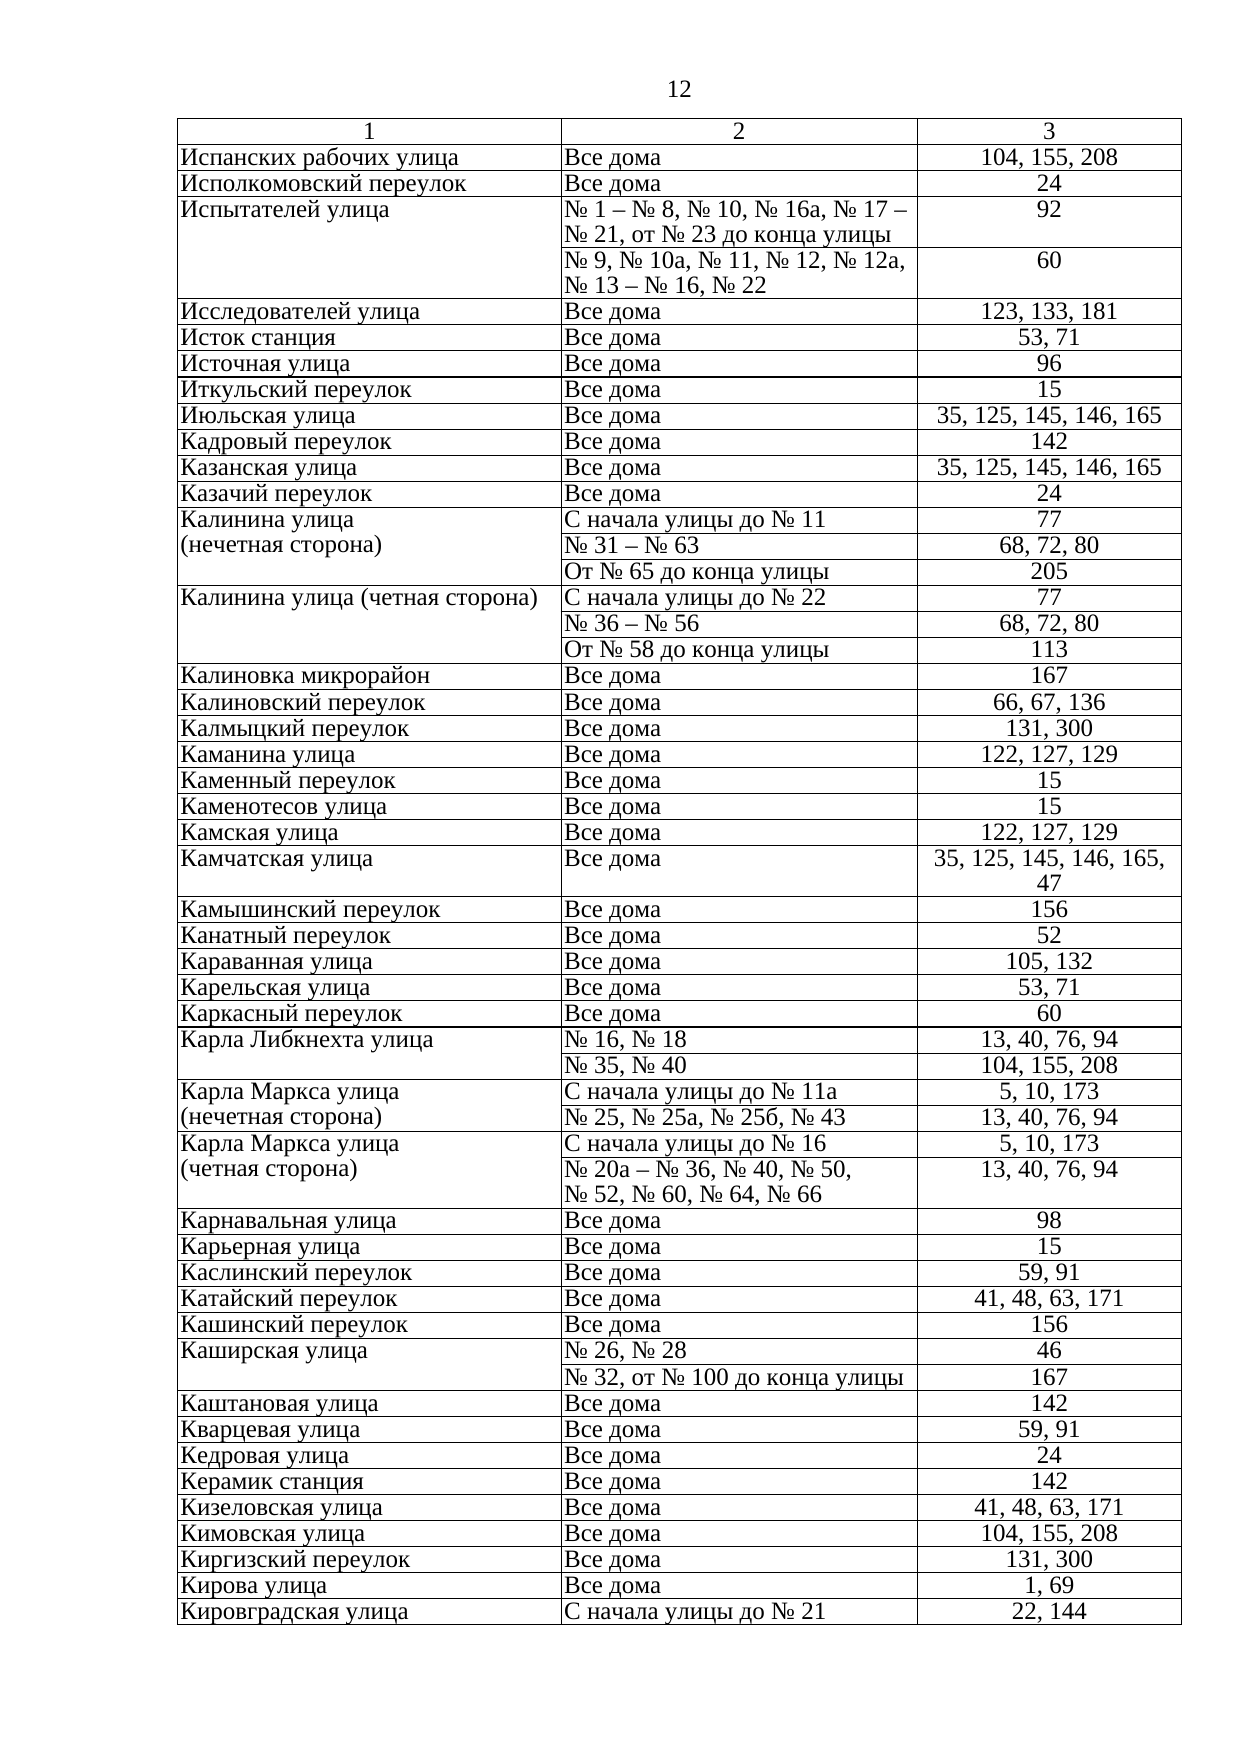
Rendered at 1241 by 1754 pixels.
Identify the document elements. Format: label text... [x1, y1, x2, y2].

table_cell 24 [918, 171, 1181, 196]
table_cell Кадровый переулок [178, 430, 561, 454]
table_cell Все дома [562, 299, 917, 324]
table_cell Керамик станция [178, 1469, 561, 1494]
table_cell 167 [918, 1365, 1181, 1390]
table_cell С начала улицы до № 21 [562, 1599, 917, 1624]
table_cell Все дома [562, 1495, 917, 1520]
table_cell Все дома [562, 430, 917, 454]
table_cell Казачий переулок [178, 482, 561, 507]
table_cell Калмыцкий переулок [178, 716, 561, 741]
table_cell Все дома [562, 456, 917, 481]
table_cell Все дома [562, 171, 917, 196]
table_cell Все дома [562, 1261, 917, 1286]
table_cell Калиновка микрорайон [178, 664, 561, 689]
table_header 3 [918, 119, 1181, 144]
table_cell Карла Либкнехта улица [178, 1028, 561, 1078]
table_cell Калиновский переулок [178, 690, 561, 715]
table_cell Каманина улица [178, 742, 561, 767]
table_cell Кимовская улица [178, 1521, 561, 1546]
table_cell Казанская улица [178, 456, 561, 481]
table_cell Все дома [562, 1417, 917, 1442]
table_cell 53, 71 [918, 975, 1181, 1000]
table_cell 167 [918, 664, 1181, 689]
table_cell 142 [918, 1469, 1181, 1494]
table_cell Канатный переулок [178, 923, 561, 948]
table_cell Киргизский переулок [178, 1547, 561, 1572]
table_cell Все дома [562, 325, 917, 350]
table_cell 104, 155, 208 [918, 1054, 1181, 1078]
table_cell От № 58 до конца улицы [562, 638, 917, 663]
table_cell С начала улицы до № 11а [562, 1080, 917, 1104]
table_cell 35, 125, 145, 146, 165, 47 [918, 846, 1181, 896]
table_cell № 31 – № 63 [562, 534, 917, 559]
table_cell Иткульский переулок [178, 378, 561, 402]
table_cell Все дома [562, 1547, 917, 1572]
table_cell 68, 72, 80 [918, 534, 1181, 559]
table_cell Калинина улица (четная сторона) [178, 586, 561, 663]
table_cell 113 [918, 638, 1181, 663]
table_cell 41, 48, 63, 171 [918, 1287, 1181, 1312]
table_cell 98 [918, 1209, 1181, 1234]
table_cell Все дома [562, 1573, 917, 1598]
table_cell 104, 155, 208 [918, 145, 1181, 170]
table_cell 5, 10, 173 [918, 1080, 1181, 1104]
table_cell № 20а – № 36, № 40, № 50, № 52, № 60, № 64, № 66 [562, 1158, 917, 1208]
table_cell 15 [918, 1235, 1181, 1260]
table_cell Все дома [562, 690, 917, 715]
table_cell Карла Маркса улица (нечетная сторона) [178, 1080, 561, 1131]
table_cell Кедровая улица [178, 1443, 561, 1468]
table_cell Кировградская улица (нечетная сторона) [178, 1599, 561, 1624]
table_cell Все дома [562, 351, 917, 376]
table_cell Караванная улица [178, 949, 561, 974]
table_cell Все дома [562, 378, 917, 402]
table_cell Все дома [562, 1313, 917, 1338]
table_cell Калинина улица (нечетная сторона) [178, 508, 561, 585]
table_cell Каштановая улица [178, 1391, 561, 1416]
table_cell 60 [918, 248, 1181, 298]
table_cell 66, 67, 136 [918, 690, 1181, 715]
table_cell № 26, № 28 [562, 1339, 917, 1364]
table_cell 41, 48, 63, 171 [918, 1495, 1181, 1520]
table_cell 15 [918, 794, 1181, 819]
table_cell Все дома [562, 897, 917, 922]
table_cell Исполкомовский переулок [178, 171, 561, 196]
table_cell 35, 125, 145, 146, 165 [918, 456, 1181, 481]
table_cell Все дома [562, 1287, 917, 1312]
table_cell Исследователей улица [178, 299, 561, 324]
table_cell 122, 127, 129 [918, 820, 1181, 845]
table_cell Все дома [562, 768, 917, 793]
table_cell 53, 71 [918, 325, 1181, 350]
table_cell Каменный переулок [178, 768, 561, 793]
table_cell 5, 10, 173 [918, 1132, 1181, 1157]
table_cell Все дома [562, 1235, 917, 1260]
table_cell Источная улица [178, 351, 561, 376]
table_cell 122, 127, 129 [918, 742, 1181, 767]
table_cell Все дома [562, 975, 917, 1000]
table_cell 13, 40, 76, 94 [918, 1028, 1181, 1052]
table_cell 123, 133, 181 [918, 299, 1181, 324]
table_cell 105, 132 [918, 949, 1181, 974]
table_cell 59, 91 [918, 1417, 1181, 1442]
table_cell Все дома [562, 1469, 917, 1494]
table_cell 13, 40, 76, 94 [918, 1158, 1181, 1208]
table_cell Каширская улица [178, 1339, 561, 1390]
table_cell Все дома [562, 664, 917, 689]
table_cell Кирова улица [178, 1573, 561, 1598]
table_cell Исток станция [178, 325, 561, 350]
table_cell 92 [918, 197, 1181, 247]
table_cell 35, 125, 145, 146, 165 [918, 404, 1181, 428]
table_cell 15 [918, 378, 1181, 402]
table_cell Все дома [562, 1391, 917, 1416]
table_cell № 35, № 40 [562, 1054, 917, 1078]
table_cell С начала улицы до № 16 [562, 1132, 917, 1157]
table_cell 131, 300 [918, 1547, 1181, 1572]
table_cell От № 65 до конца улицы [562, 560, 917, 585]
table_cell С начала улицы до № 22 [562, 586, 917, 611]
table_cell 68, 72, 80 [918, 612, 1181, 637]
table_header 1 [178, 119, 561, 144]
table_cell Все дома [562, 794, 917, 819]
table_cell 205 [918, 560, 1181, 585]
table_cell Каркасный переулок [178, 1001, 561, 1026]
table_cell 22, 144 [918, 1599, 1181, 1624]
table_cell Все дома [562, 1001, 917, 1026]
table_cell 142 [918, 430, 1181, 454]
table_cell Все дома [562, 145, 917, 170]
table_cell № 1 – № 8, № 10, № 16а, № 17 – № 21, от № 23 до конца улицы [562, 197, 917, 247]
table_cell Карнавальная улица [178, 1209, 561, 1234]
table_cell Все дома [562, 482, 917, 507]
table_cell № 16, № 18 [562, 1028, 917, 1052]
table_cell Все дома [562, 949, 917, 974]
table_cell 60 [918, 1001, 1181, 1026]
table_header 2 [562, 119, 917, 144]
table_cell Карла Маркса улица (четная сторона) [178, 1132, 561, 1208]
table_cell 46 [918, 1339, 1181, 1364]
table_cell Камская улица [178, 820, 561, 845]
table_cell Испытателей улица [178, 197, 561, 298]
table_cell 15 [918, 768, 1181, 793]
table_cell Все дома [562, 923, 917, 948]
table_cell Все дома [562, 1209, 917, 1234]
table_cell Июльская улица [178, 404, 561, 428]
table_cell Все дома [562, 716, 917, 741]
table_cell Все дома [562, 1521, 917, 1546]
table_cell 13, 40, 76, 94 [918, 1106, 1181, 1131]
table_cell Каслинский переулок [178, 1261, 561, 1286]
table_cell Испанских рабочих улица [178, 145, 561, 170]
table_cell 24 [918, 482, 1181, 507]
table_cell С начала улицы до № 11 [562, 508, 917, 533]
table_cell Все дома [562, 404, 917, 428]
table_cell 77 [918, 508, 1181, 533]
table_cell 24 [918, 1443, 1181, 1468]
table_cell № 25, № 25а, № 25б, № 43 [562, 1106, 917, 1131]
table_cell 1, 69 [918, 1573, 1181, 1598]
table_cell Карельская улица [178, 975, 561, 1000]
table_cell Камышинский переулок [178, 897, 561, 922]
table_cell Все дома [562, 742, 917, 767]
table_cell Карьерная улица [178, 1235, 561, 1260]
table_cell 52 [918, 923, 1181, 948]
table_cell Кварцевая улица [178, 1417, 561, 1442]
table_cell 156 [918, 897, 1181, 922]
table_cell 131, 300 [918, 716, 1181, 741]
table_cell Камчатская улица [178, 846, 561, 896]
table_cell 77 [918, 586, 1181, 611]
table_cell 96 [918, 351, 1181, 376]
table_cell Все дома [562, 1443, 917, 1468]
table_cell 142 [918, 1391, 1181, 1416]
table_cell Кизеловская улица [178, 1495, 561, 1520]
table_cell Кашинский переулок [178, 1313, 561, 1338]
table_cell 156 [918, 1313, 1181, 1338]
table_cell № 32, от № 100 до конца улицы [562, 1365, 917, 1390]
table_cell Все дома [562, 820, 917, 845]
table_cell № 9, № 10а, № 11, № 12, № 12а, № 13 – № 16, № 22 [562, 248, 917, 298]
table_cell № 36 – № 56 [562, 612, 917, 637]
table_cell 59, 91 [918, 1261, 1181, 1286]
table_cell 104, 155, 208 [918, 1521, 1181, 1546]
table_cell Все дома [562, 846, 917, 896]
table_cell Катайский переулок [178, 1287, 561, 1312]
table_cell Каменотесов улица [178, 794, 561, 819]
